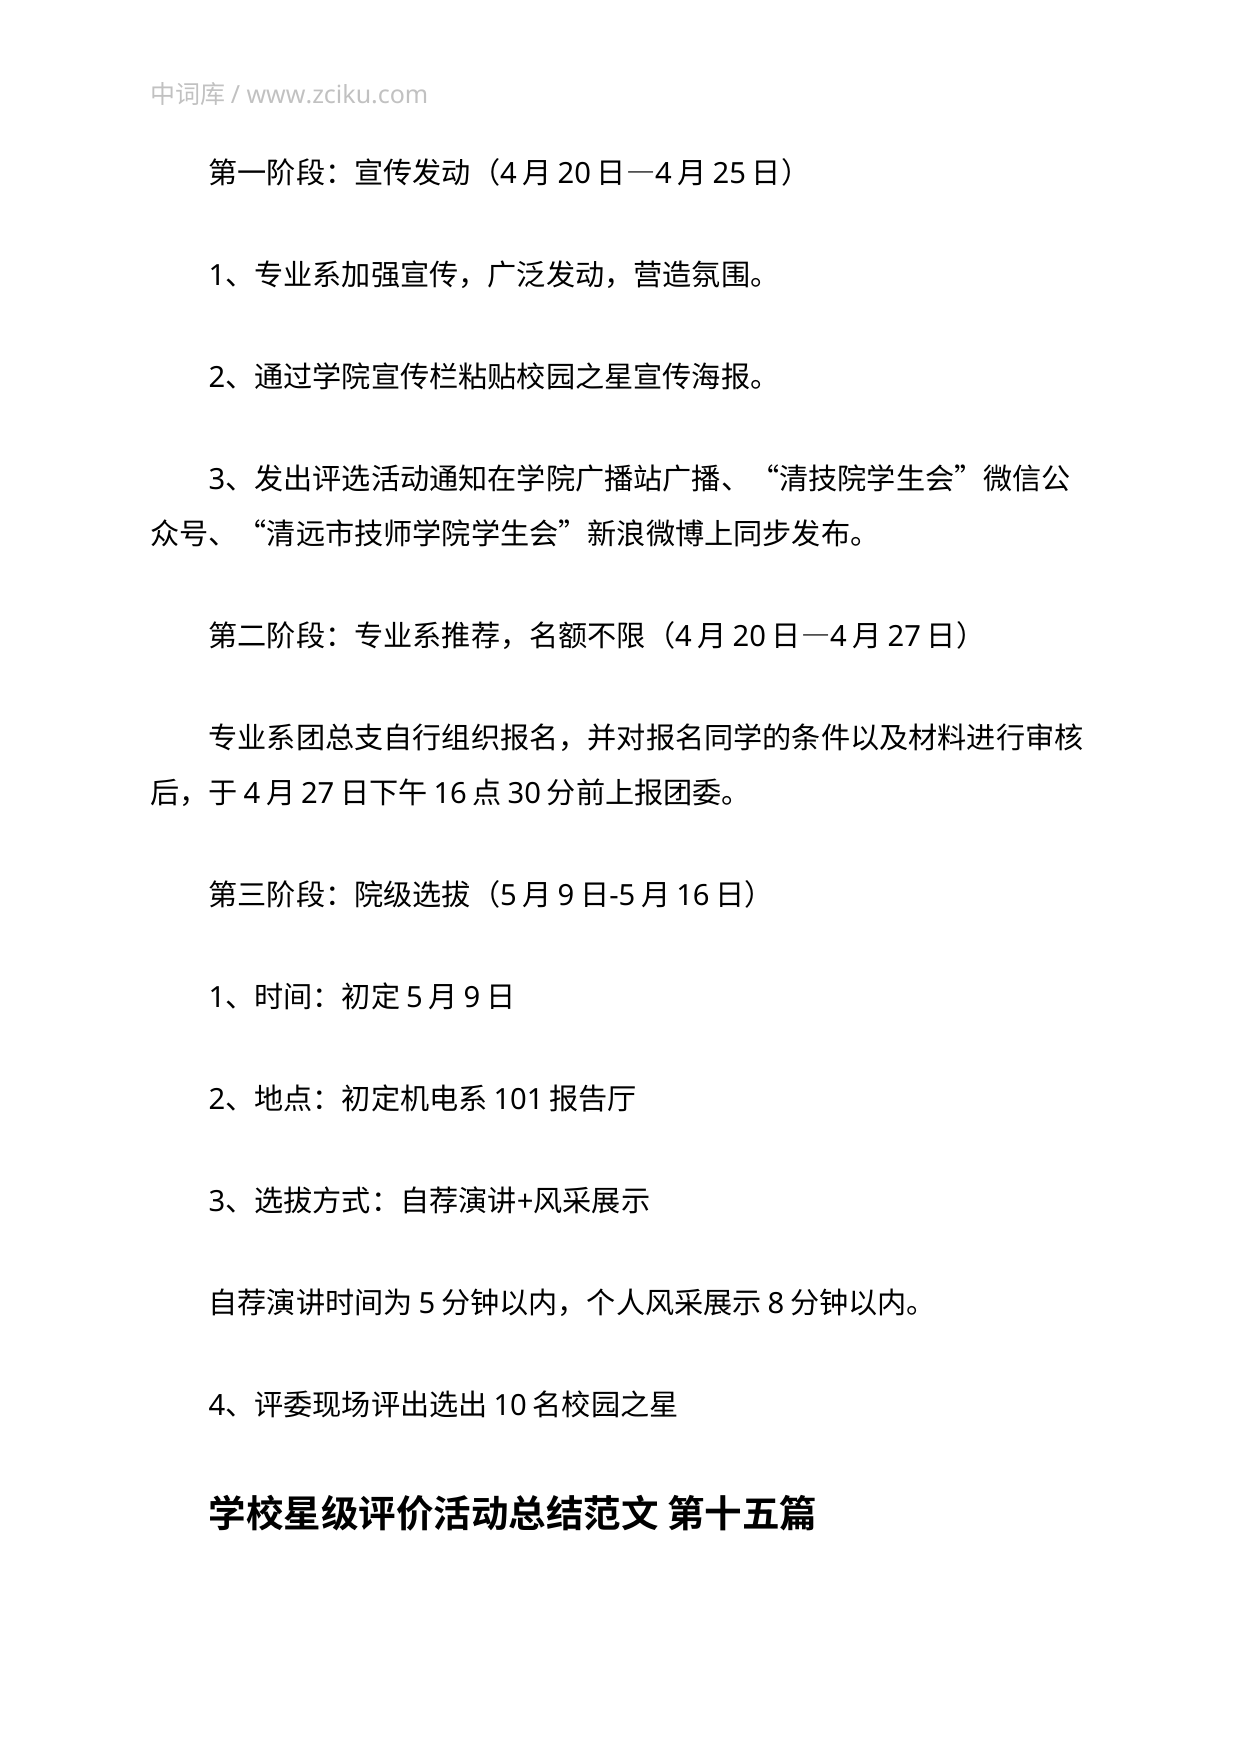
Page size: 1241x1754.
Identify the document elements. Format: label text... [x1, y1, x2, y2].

text 第三阶段：院级选拔（5月9日-5月16日） [150, 872, 1090, 914]
text 3、发出评选活动通知在学院广播站广播、“清技院学生会”微信公众号、“清远市技师学院学生会”新浪微博上同步发布。 [150, 456, 1090, 553]
text 1、时间：初定5月9日 [150, 973, 1090, 1016]
text 第一阶段：宣传发动（4月20日—4月25日） [150, 150, 1090, 192]
text 自荐演讲时间为5分钟以内，个人风采展示8分钟以内。 [150, 1279, 1090, 1322]
text 1、专业系加强宣传，广泛发动，营造氛围。 [150, 252, 1090, 294]
text 第二阶段：专业系推荐，名额不限（4月20日—4月27日） [150, 613, 1090, 655]
text 专业系团总支自行组织报名，并对报名同学的条件以及材料进行审核后，于4月27日下午16点30分前上报团委。 [150, 715, 1090, 812]
text 学校星级评价活动总结范文 第十五篇 [150, 1483, 1090, 1538]
text 3、选拔方式：自荐演讲+风采展示 [150, 1177, 1090, 1220]
text 4、评委现场评出选出10名校园之星 [150, 1381, 1090, 1424]
text 2、通过学院宣传栏粘贴校园之星宣传海报。 [150, 354, 1090, 396]
text 2、地点：初定机电系101报告厅 [150, 1076, 1090, 1118]
